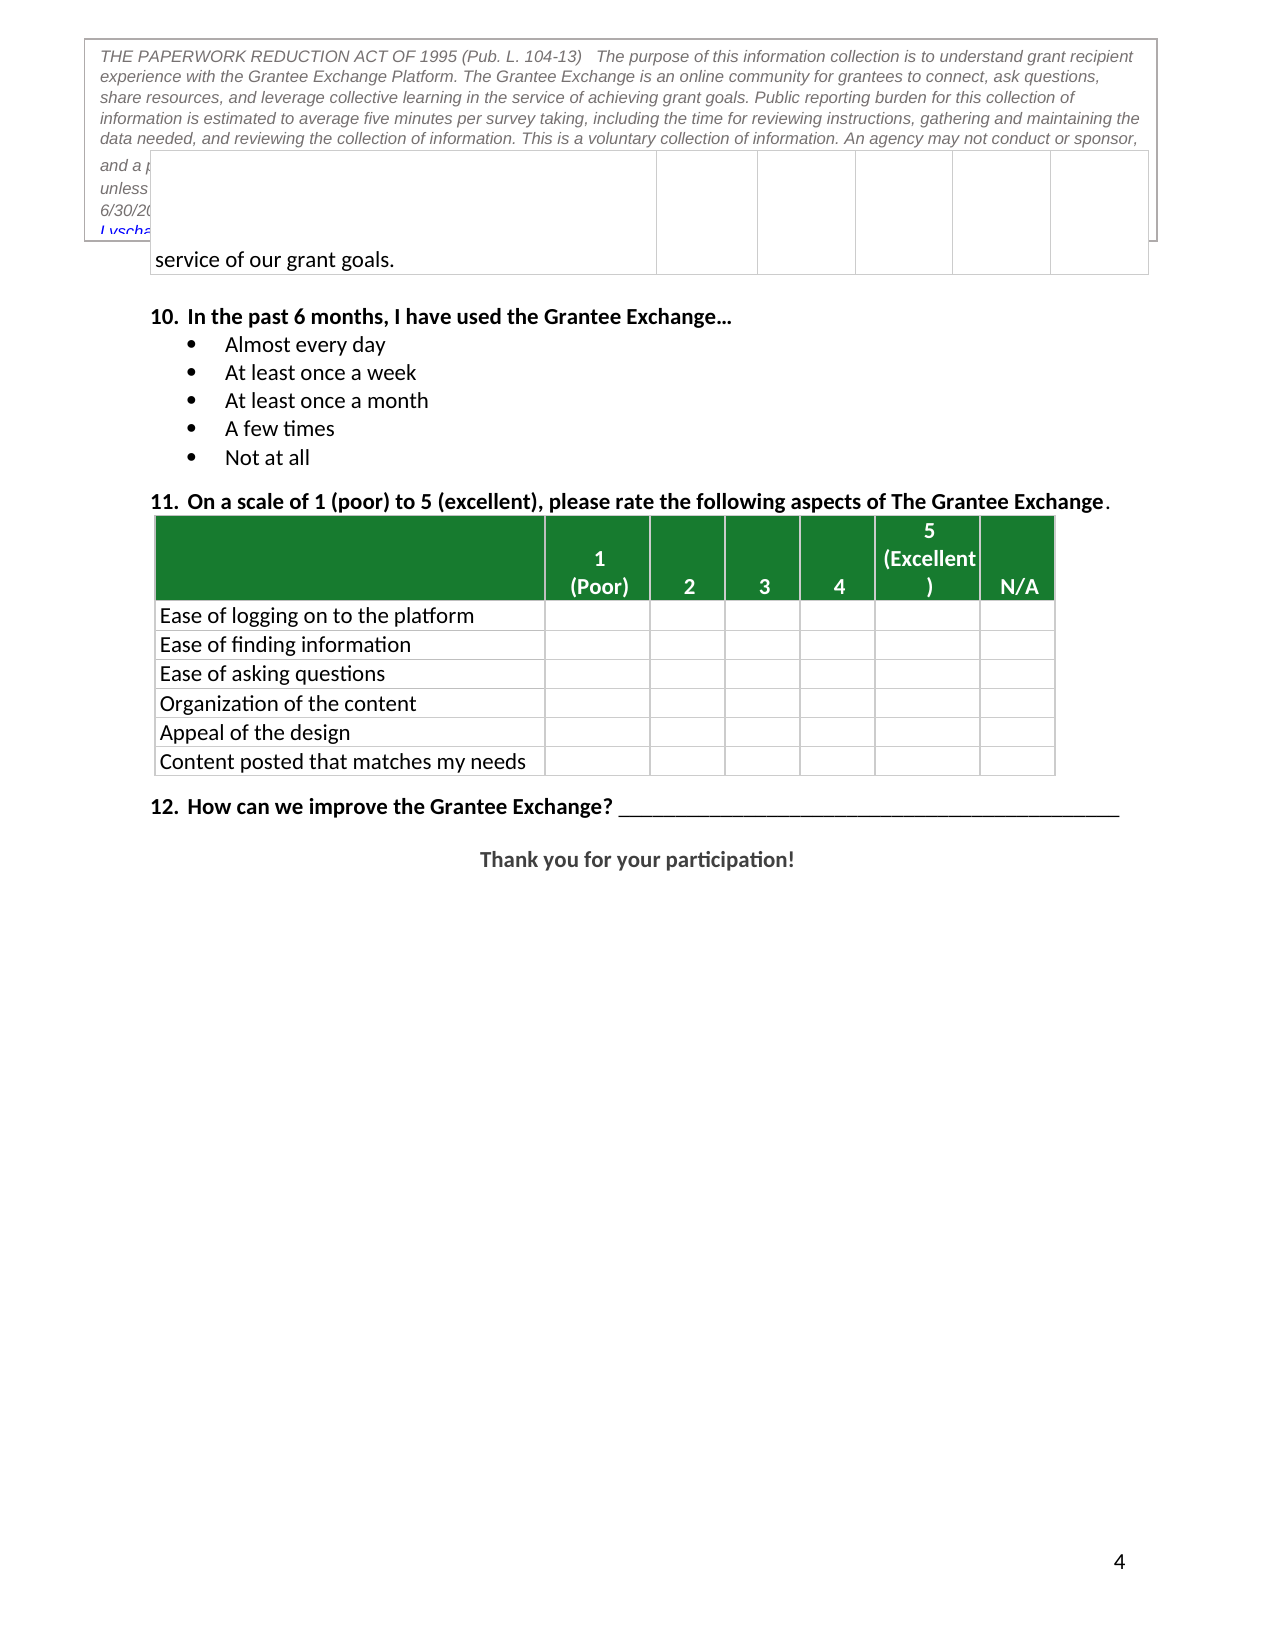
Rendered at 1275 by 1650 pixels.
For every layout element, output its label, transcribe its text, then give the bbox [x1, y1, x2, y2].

table_cell [726, 660, 799, 688]
table_cell [953, 151, 1050, 273]
table_cell [726, 631, 799, 658]
table_cell [546, 631, 649, 658]
table_header [156, 516, 544, 600]
table_cell [726, 601, 799, 629]
list On a scale of 1 (poor) to 5 (excellent), please rate the following aspects of The Grantee Exchange. [150, 487, 1125, 515]
table_cell [876, 601, 979, 629]
table_cell [981, 601, 1054, 629]
table_cell [981, 660, 1054, 688]
table_cell Ease of asking questions [156, 660, 544, 688]
table_cell [801, 601, 874, 629]
table_cell [651, 631, 724, 658]
list A few times [187, 414, 1125, 443]
list How can we improve the Grantee Exchange? ____________________________________________ [150, 792, 1125, 821]
table_cell [801, 747, 874, 775]
table_cell [856, 151, 952, 273]
table_cell [876, 689, 979, 717]
table_cell [876, 747, 979, 775]
table_cell [981, 689, 1054, 717]
table_cell [546, 601, 649, 629]
table_cell [651, 747, 724, 775]
table_cell [801, 689, 874, 717]
table_header 2 [651, 516, 724, 600]
list At least once a month [187, 387, 1125, 414]
table_cell [546, 660, 649, 688]
table_cell [981, 747, 1054, 775]
table_cell [726, 689, 799, 717]
table_cell [876, 660, 979, 688]
table_cell [801, 631, 874, 658]
table_header N/A [981, 516, 1054, 600]
table_header 1 (Poor) [546, 516, 649, 600]
table_header 3 [726, 516, 799, 600]
table_header 4 [801, 516, 874, 600]
table_cell [651, 689, 724, 717]
table_cell [546, 718, 649, 746]
table_cell [546, 689, 649, 717]
table_cell [651, 660, 724, 688]
table_cell [651, 718, 724, 746]
table_cell [1051, 151, 1148, 273]
table_cell [546, 747, 649, 775]
list Almost every day [187, 331, 1125, 358]
table_cell [726, 747, 799, 775]
table_cell Ease of finding information [156, 631, 544, 658]
table_cell [726, 718, 799, 746]
table_cell [801, 718, 874, 746]
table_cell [151, 151, 656, 273]
table_cell Content posted that matches my needs [156, 747, 544, 775]
table_cell [801, 660, 874, 688]
text Thank you for your participation! [150, 846, 1125, 873]
table_cell Organization of the content [156, 689, 544, 717]
table_cell [651, 601, 724, 629]
list Not at all [187, 443, 1125, 471]
table_cell Appeal of the design [156, 718, 544, 746]
table_cell [981, 718, 1054, 746]
table_cell [876, 718, 979, 746]
table_cell [876, 631, 979, 658]
table_cell [657, 151, 757, 273]
table_header 5 (Excellent) [876, 516, 979, 600]
list In the past 6 months, I have used the Grantee Exchange… [150, 302, 1125, 331]
table_cell Ease of logging on to the platform [156, 601, 544, 629]
table_cell [981, 631, 1054, 658]
table_cell [758, 151, 855, 273]
list At least once a week [187, 358, 1125, 387]
